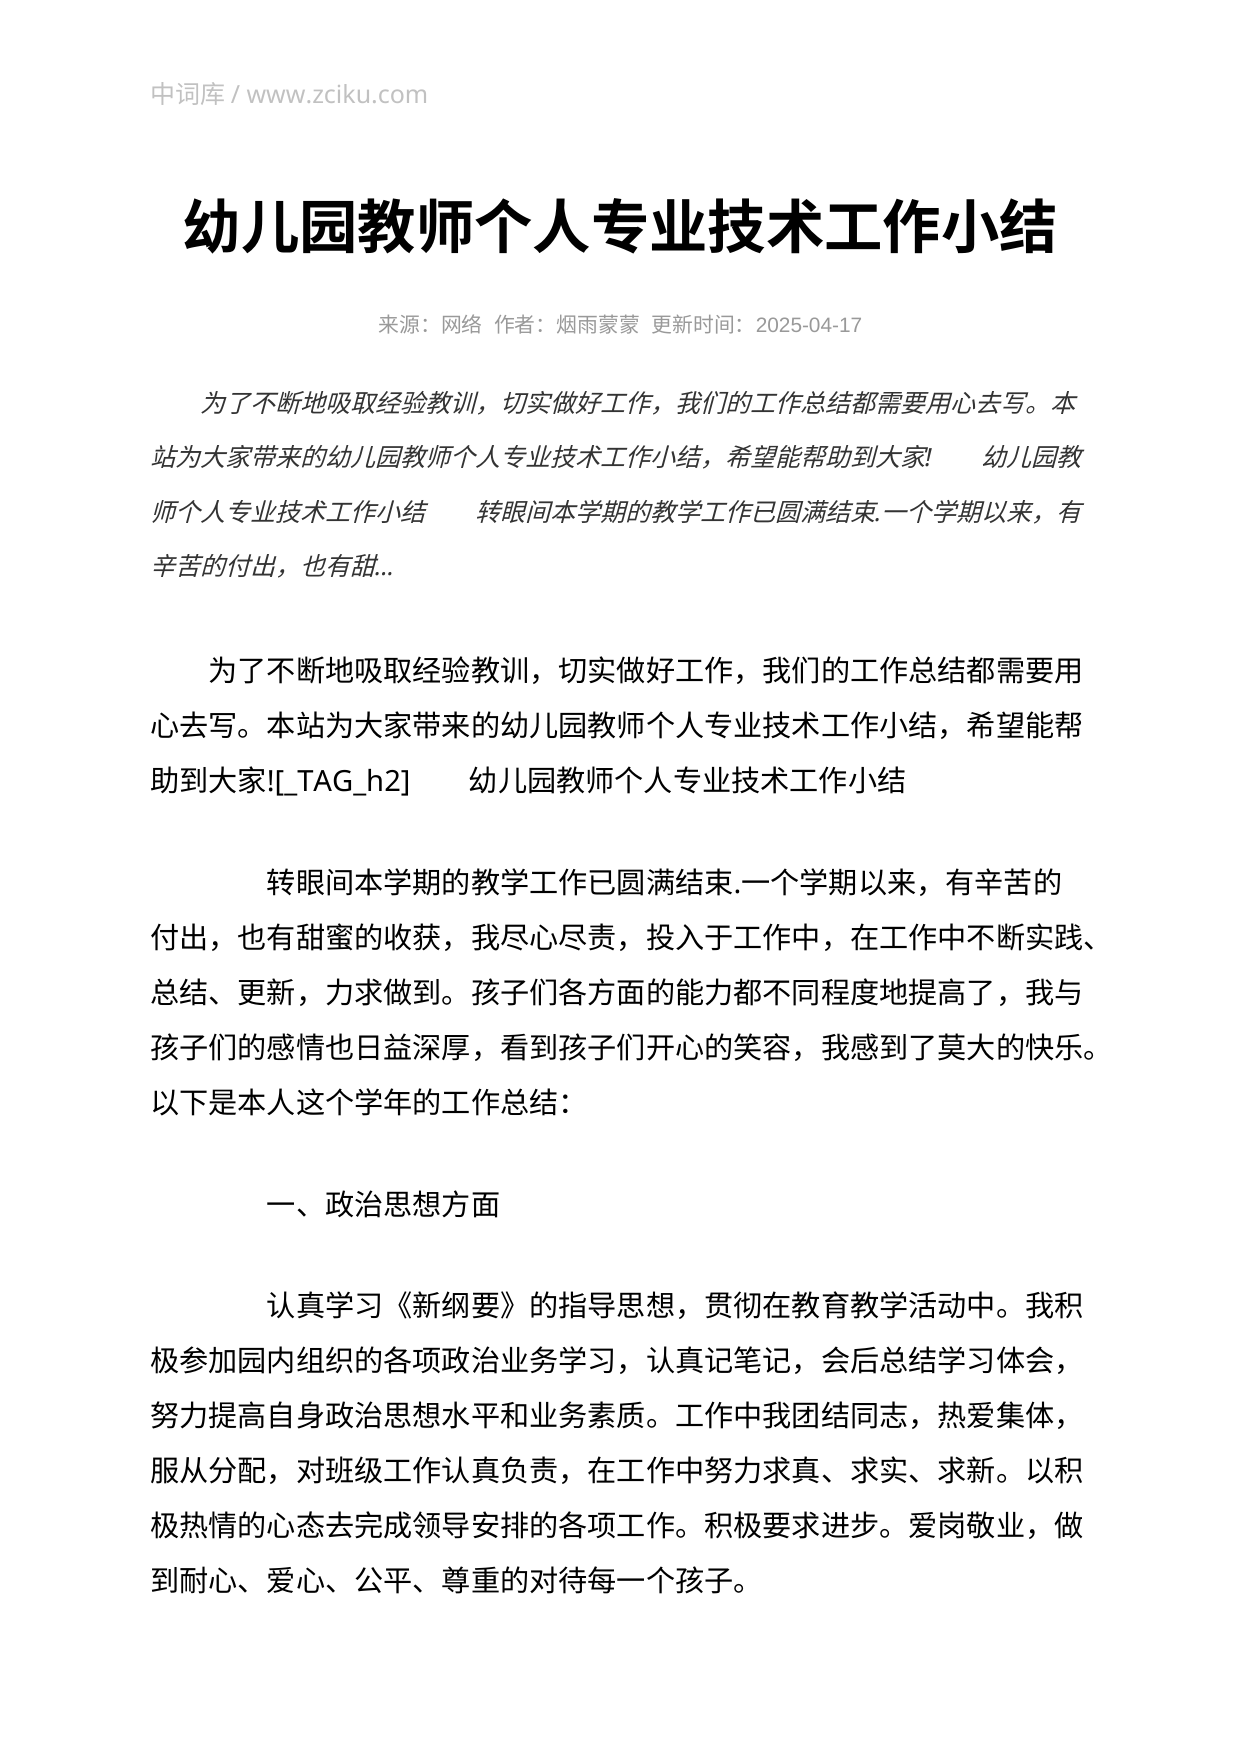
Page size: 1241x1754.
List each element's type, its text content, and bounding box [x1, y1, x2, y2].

text 认真学习《新纲要》的指导思想，贯彻在教育教学活动中。我积极参加园内组织的各项政治业务学习，认真记笔记，会后总结学习体会，努力提高自身政治思想水平和业务素质。工作中我团结同志，热爱集体，服从分配，对班级工作认真负责，在工作中努力求真、求实、求新。以积极热情的心态去完成领导安排的各项工作。积极要求进步。爱岗敬业，做到耐心、爱心、公平、尊重的对待每一个孩子。 [150, 1283, 1090, 1599]
text 一、政治思想方面 [150, 1181, 1090, 1223]
text 来源：网络 作者：烟雨蒙蒙 更新时间：2025-04-17 [150, 313, 1090, 337]
subtitle 幼儿园教师个人专业技术工作小结 [150, 181, 1090, 266]
text 转眼间本学期的教学工作已圆满结束.一个学期以来，有辛苦的付出，也有甜蜜的收获，我尽心尽责，投入于工作中，在工作中不断实践、总结、更新，力求做到。孩子们各方面的能力都不同程度地提高了，我与孩子们的感情也日益深厚，看到孩子们开心的笑容，我感到了莫大的快乐。以下是本人这个学年的工作总结： [150, 859, 1090, 1122]
text 为了不断地吸取经验教训，切实做好工作，我们的工作总结都需要用心去写。本站为大家带来的幼儿园教师个人专业技术工作小结，希望能帮助到大家! 幼儿园教师个人专业技术工作小结 转眼间本学期的教学工作已圆满结束.一个学期以来，有辛苦的付出，也有甜... [150, 383, 1090, 583]
text 为了不断地吸取经验教训，切实做好工作，我们的工作总结都需要用心去写。本站为大家带来的幼儿园教师个人专业技术工作小结，希望能帮助到大家![_TAG_h2] 幼儿园教师个人专业技术工作小结 [150, 648, 1090, 800]
